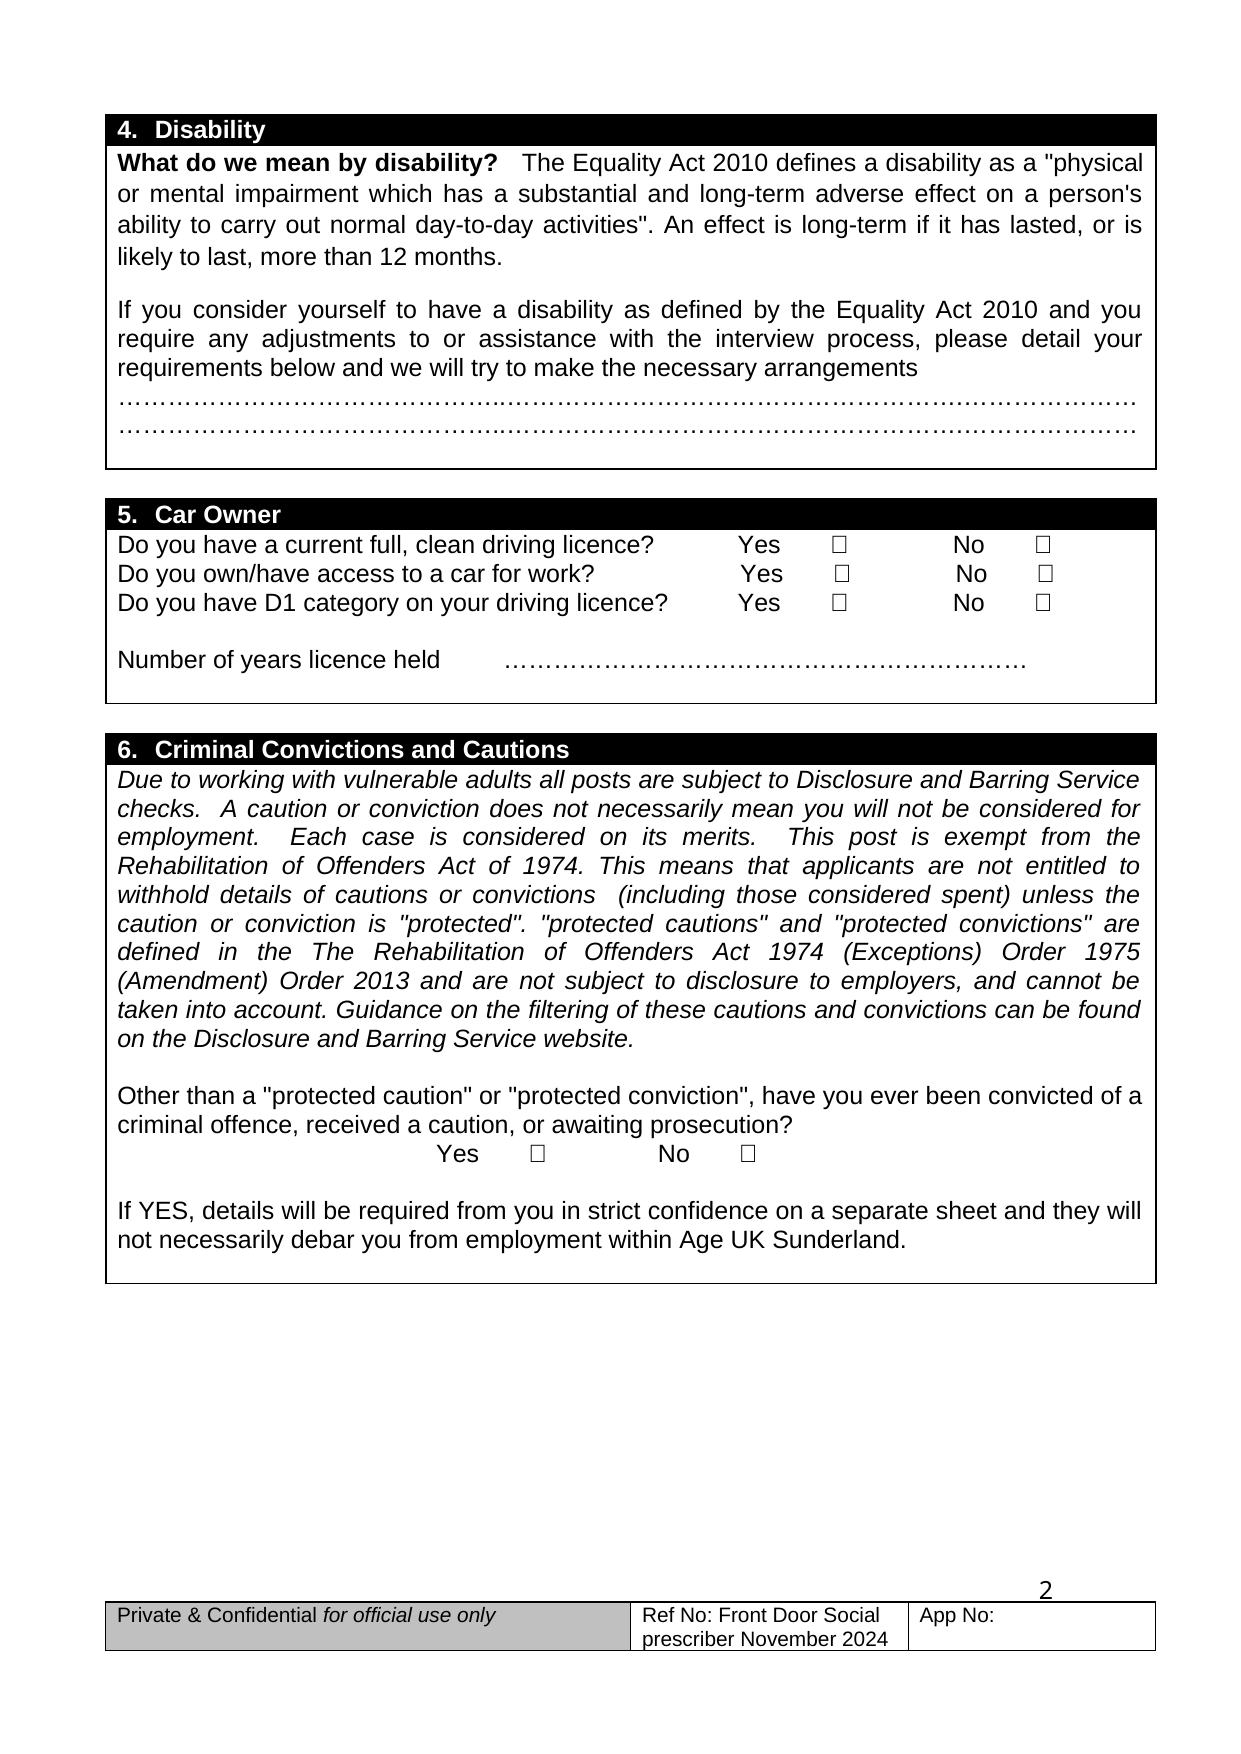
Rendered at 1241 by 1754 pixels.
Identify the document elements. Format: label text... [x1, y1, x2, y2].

table_cell Do you have a current full, clean driving licence? Yes  No  Do you own/have access to a car for work? Yes  No  Do you have D1 category on your driving licence? Yes  No  Number of years licence held ……………………………………………………… [107, 530, 1155, 703]
table_cell What do we mean by disability? The Equality Act 2010 defines a disability as a "physical or mental impairment which has a substantial and long-term adverse effect on a person's ability to carry out normal day-to-day activities". An effect is long-term if it has lasted, or is likely to last, more than 12 months. If you consider yourself to have a disability as defined by the Equality Act 2010 and you require any adjustments to or assistance with the interview process, please detail your requirements below and we will try to make the necessary arrangements ………………………………………..……………………………………………….………………… ………………………………………..……………………………………………….………………… [107, 146, 1155, 468]
table_header Disability [107, 115, 1155, 144]
table_header Car Owner [107, 500, 1155, 529]
table_cell Due to working with vulnerable adults all posts are subject to Disclosure and Barring Service checks. A caution or conviction does not necessarily mean you will not be considered for employment. Each case is considered on its merits. This post is exempt from the Rehabilitation of Offenders Act of 1974. This means that applicants are not entitled to withhold details of cautions or convictions (including those considered spent) unless the caution or conviction is "protected". "protected cautions" and "protected convictions" are defined in the The Rehabilitation of Offenders Act 1974 (Exceptions) Order 1975 (Amendment) Order 2013 and are not subject to disclosure to employers, and cannot be taken into account. Guidance on the filtering of these cautions and convictions can be found on the Disclosure and Barring Service website. Other than a "protected caution" or "protected conviction", have you ever been convicted of a criminal offence, received a caution, or awaiting prosecution? Yes  No  If YES, details will be required from you in strict confidence on a separate sheet and they will not necessarily debar you from employment within Age UK Sunderland. [107, 765, 1155, 1282]
table_header Criminal Convictions and Cautions [107, 735, 1155, 763]
